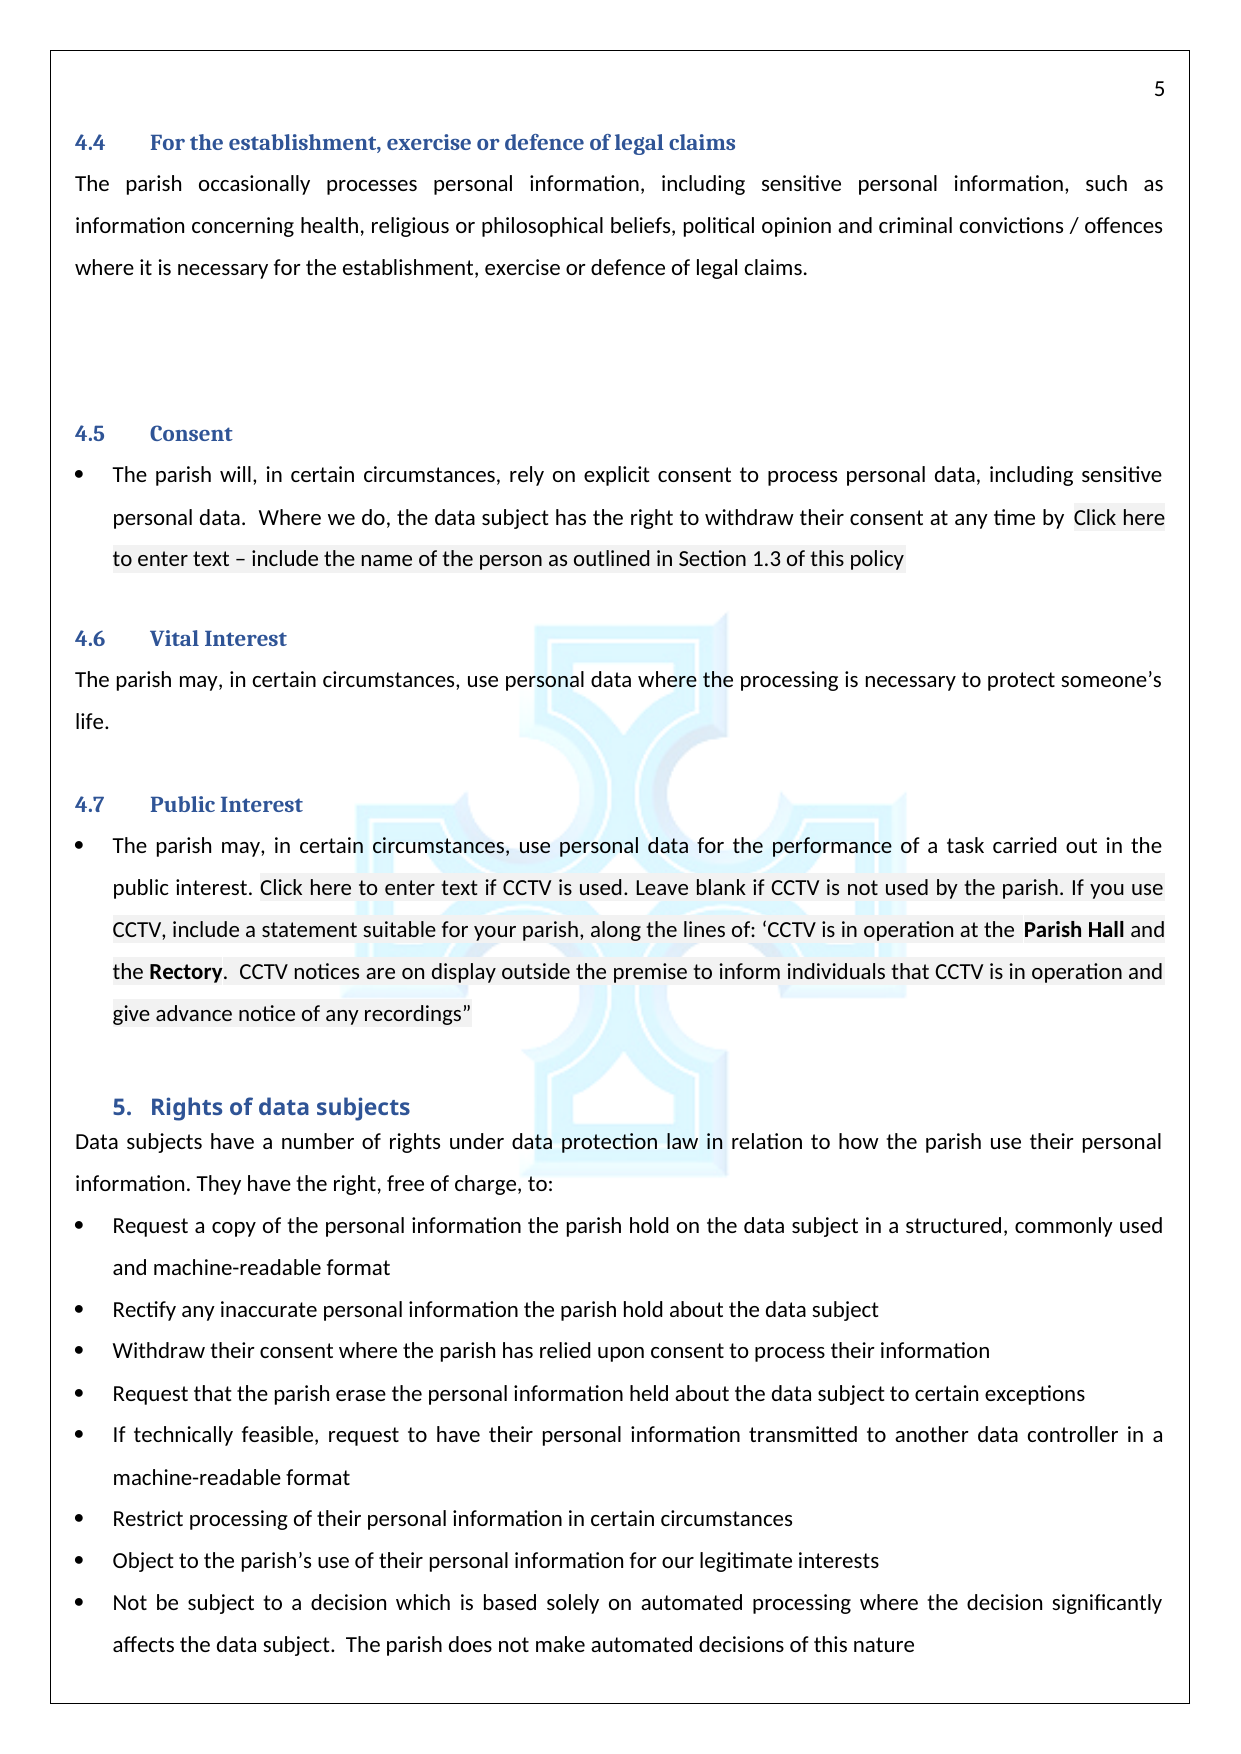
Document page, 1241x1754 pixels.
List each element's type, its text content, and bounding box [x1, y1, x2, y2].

list Request a copy of the personal information the parish hold on the data subject in a structured, commonly used and machine-readable format [75, 1211, 1165, 1281]
list If technically feasible, request to have their personal information transmitted to another data controller in a machine-readable format [75, 1421, 1165, 1491]
list Withdraw their consent where the parish has relied upon consent to process their information [75, 1337, 1165, 1365]
subtitle Rights of data subjects [112, 1091, 1165, 1122]
list Restrict processing of their personal information in certain circumstances [75, 1504, 1165, 1533]
text 4.7 Public Interest [75, 791, 1165, 818]
text The parish occasionally processes personal information, including sensitive personal information, such as information concerning health, religious or philosophical beliefs, political opinion and criminal convictions / offences where it is necessary for the establishment, exercise or defence of legal claims. [75, 169, 1165, 281]
text Data subjects have a number of rights under data protection law in relation to how the parish use their personal information. They have the right, free of charge, to: [75, 1127, 1165, 1197]
list Rectify any inaccurate personal information the parish hold about the data subject [75, 1295, 1165, 1323]
list The parish may, in certain circumstances, use personal data for the performance of a task carried out in the public interest. [75, 831, 1165, 1027]
list Not be subject to a decision which is based solely on automated processing where the decision significantly affects the data subject. The parish does not make automated decisions of this nature [75, 1588, 1165, 1658]
list Object to the parish’s use of their personal information for our legitimate interests [75, 1547, 1165, 1574]
text 4.6 Vital Interest [75, 626, 1165, 652]
text 4.5 Consent [75, 421, 1165, 447]
list The parish may, in certain circumstances, use personal data where the processing is necessary to protect someone’s life. [75, 666, 1165, 736]
list The parish will, in certain circumstances, rely on explicit consent to process personal data, including sensitive personal data. Where we do, the data subject has the right to withdraw their consent at any time by [75, 461, 1165, 573]
text 4.4 For the establishment, exercise or defence of legal claims [75, 130, 1165, 156]
list Request that the parish erase the personal information held about the data subject to certain exceptions [75, 1379, 1165, 1407]
